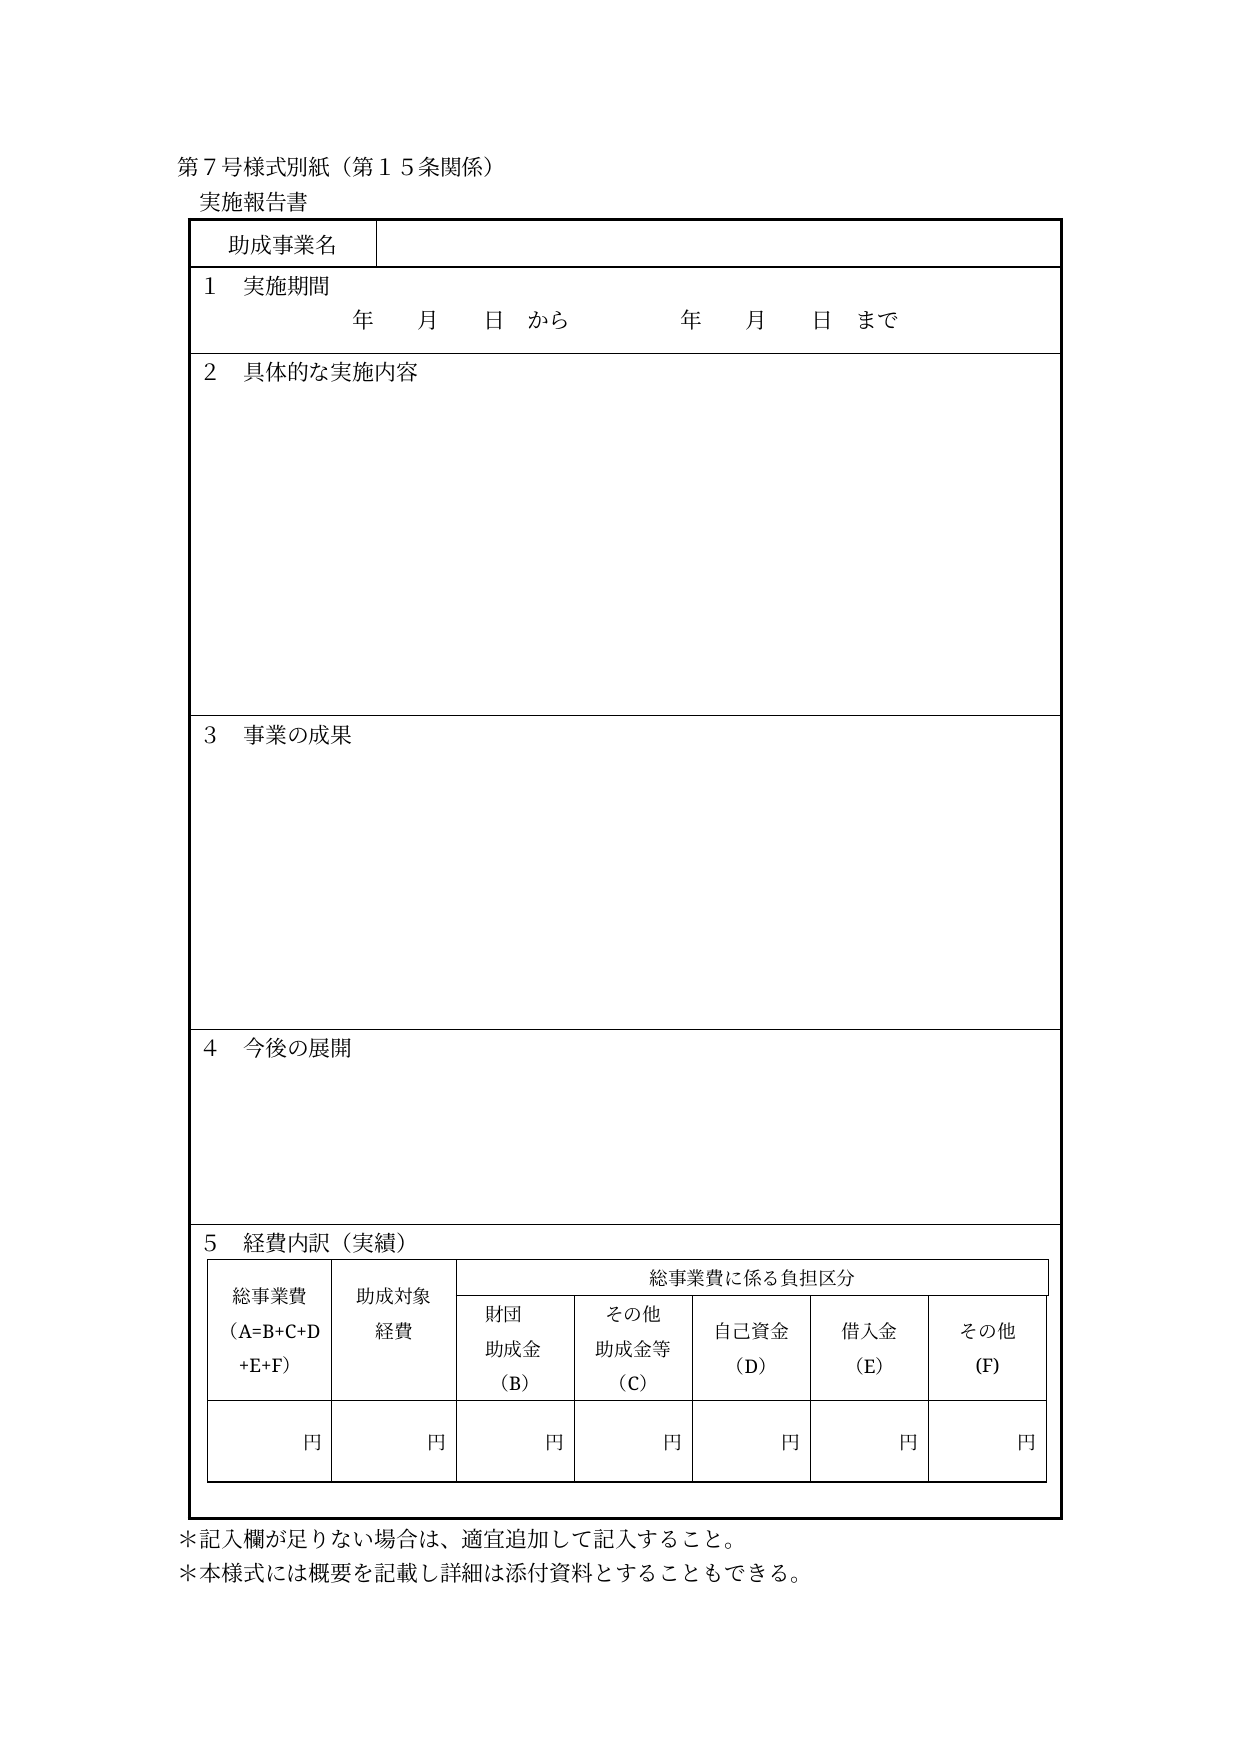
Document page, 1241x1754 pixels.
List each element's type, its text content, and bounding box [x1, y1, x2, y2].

table_cell ４ 今後の展開 [191, 1030, 1060, 1223]
table_header 助成事業名 [191, 221, 376, 266]
table_cell ２ 具体的な実施内容 [191, 354, 1060, 715]
table_cell ３ 事業の成果 [191, 716, 1060, 1028]
text 実施報告書 [177, 183, 1063, 218]
table_header [377, 221, 1060, 266]
text ＊記入欄が足りない場合は、適宜追加して記入すること。 [177, 1520, 1063, 1555]
table_cell １ 実施期間 年 月 日 から 年 月 日 まで [191, 268, 1060, 353]
table_cell ５ 経費内訳（実績） [191, 1225, 1060, 1517]
text 第７号様式別紙（第１５条関係） [177, 148, 1063, 183]
text ＊本様式には概要を記載し詳細は添付資料とすることもできる。 [177, 1555, 1063, 1590]
